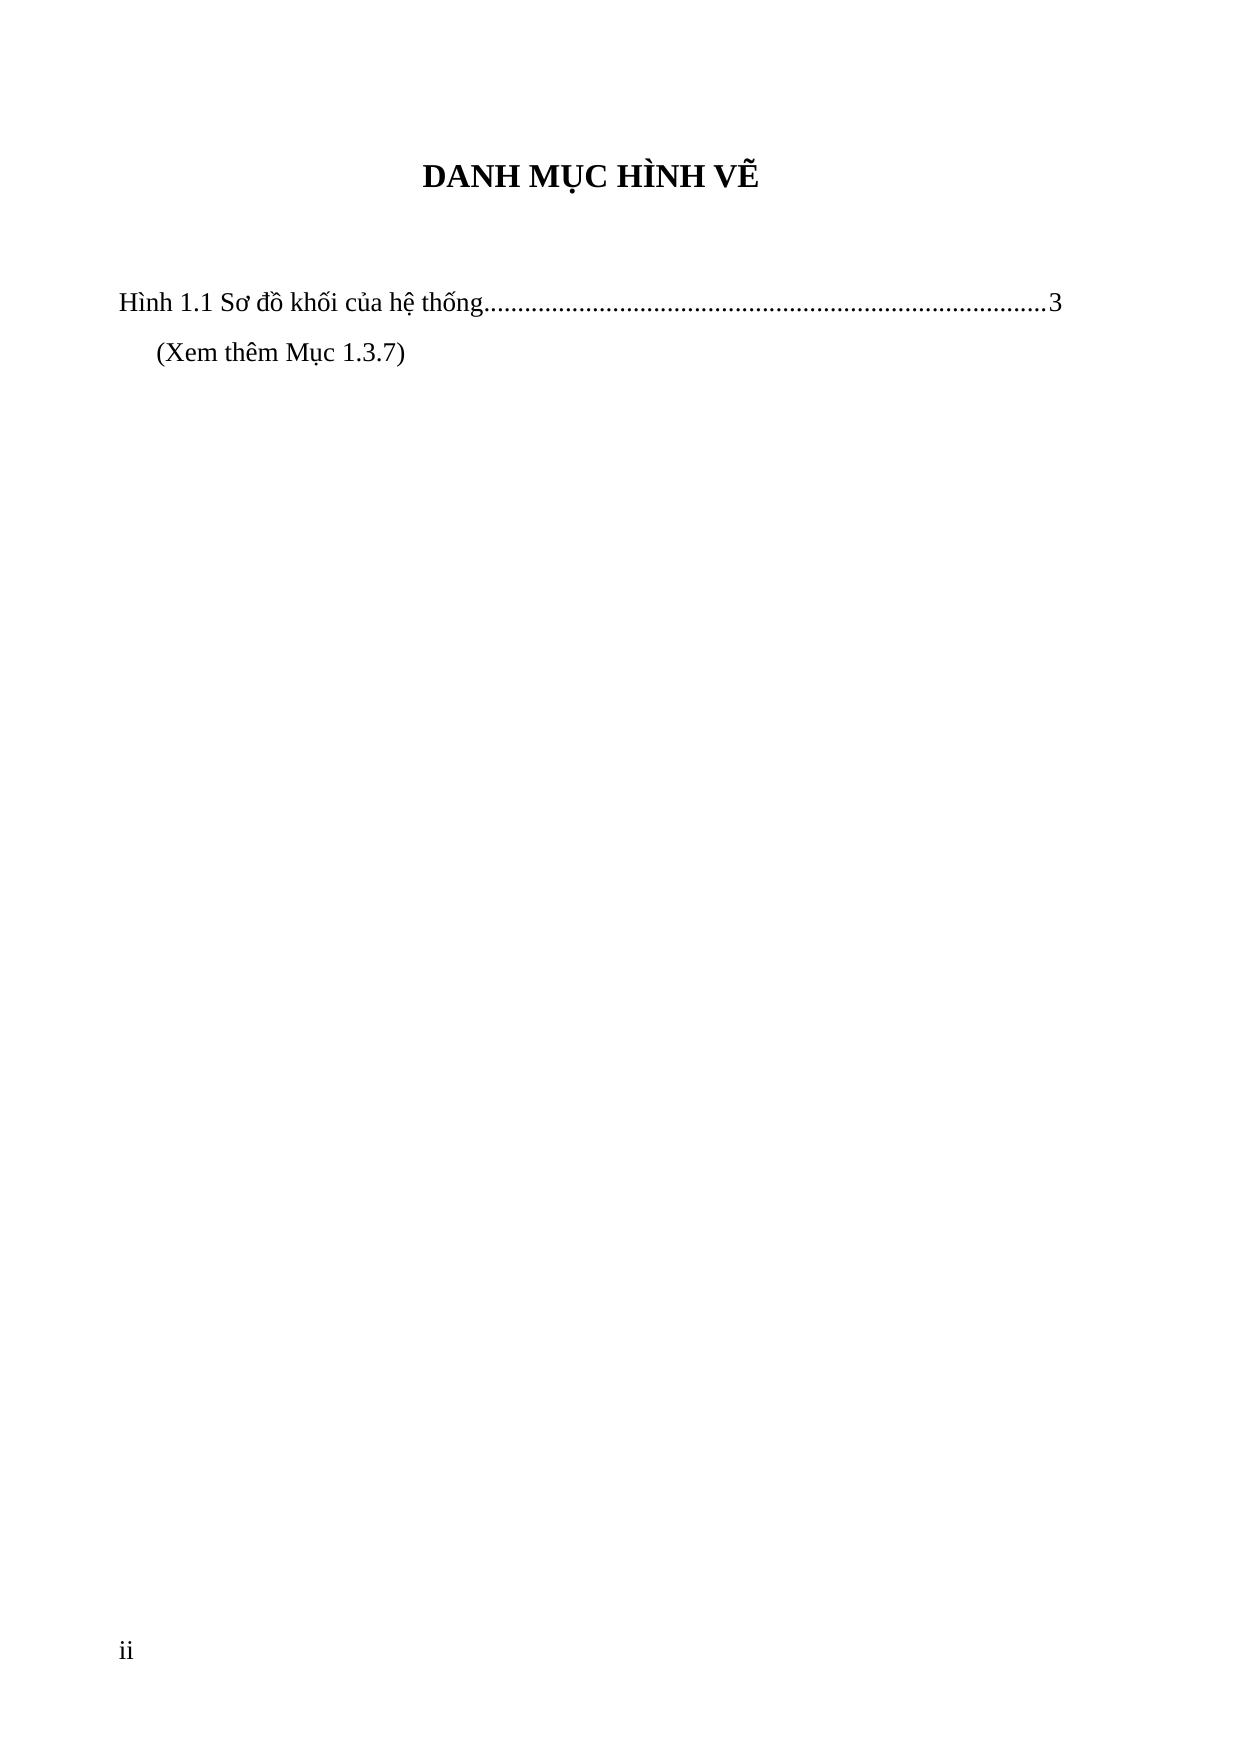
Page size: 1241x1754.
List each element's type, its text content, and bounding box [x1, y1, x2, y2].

subtitle DANH MỤC HÌNH VẼ [118, 138, 1063, 213]
text Hình 1.1 Sơ đồ khối của hệ thống 3 [118, 283, 1063, 321]
text (Xem thêm Mục 1.3.7) [118, 333, 1063, 371]
